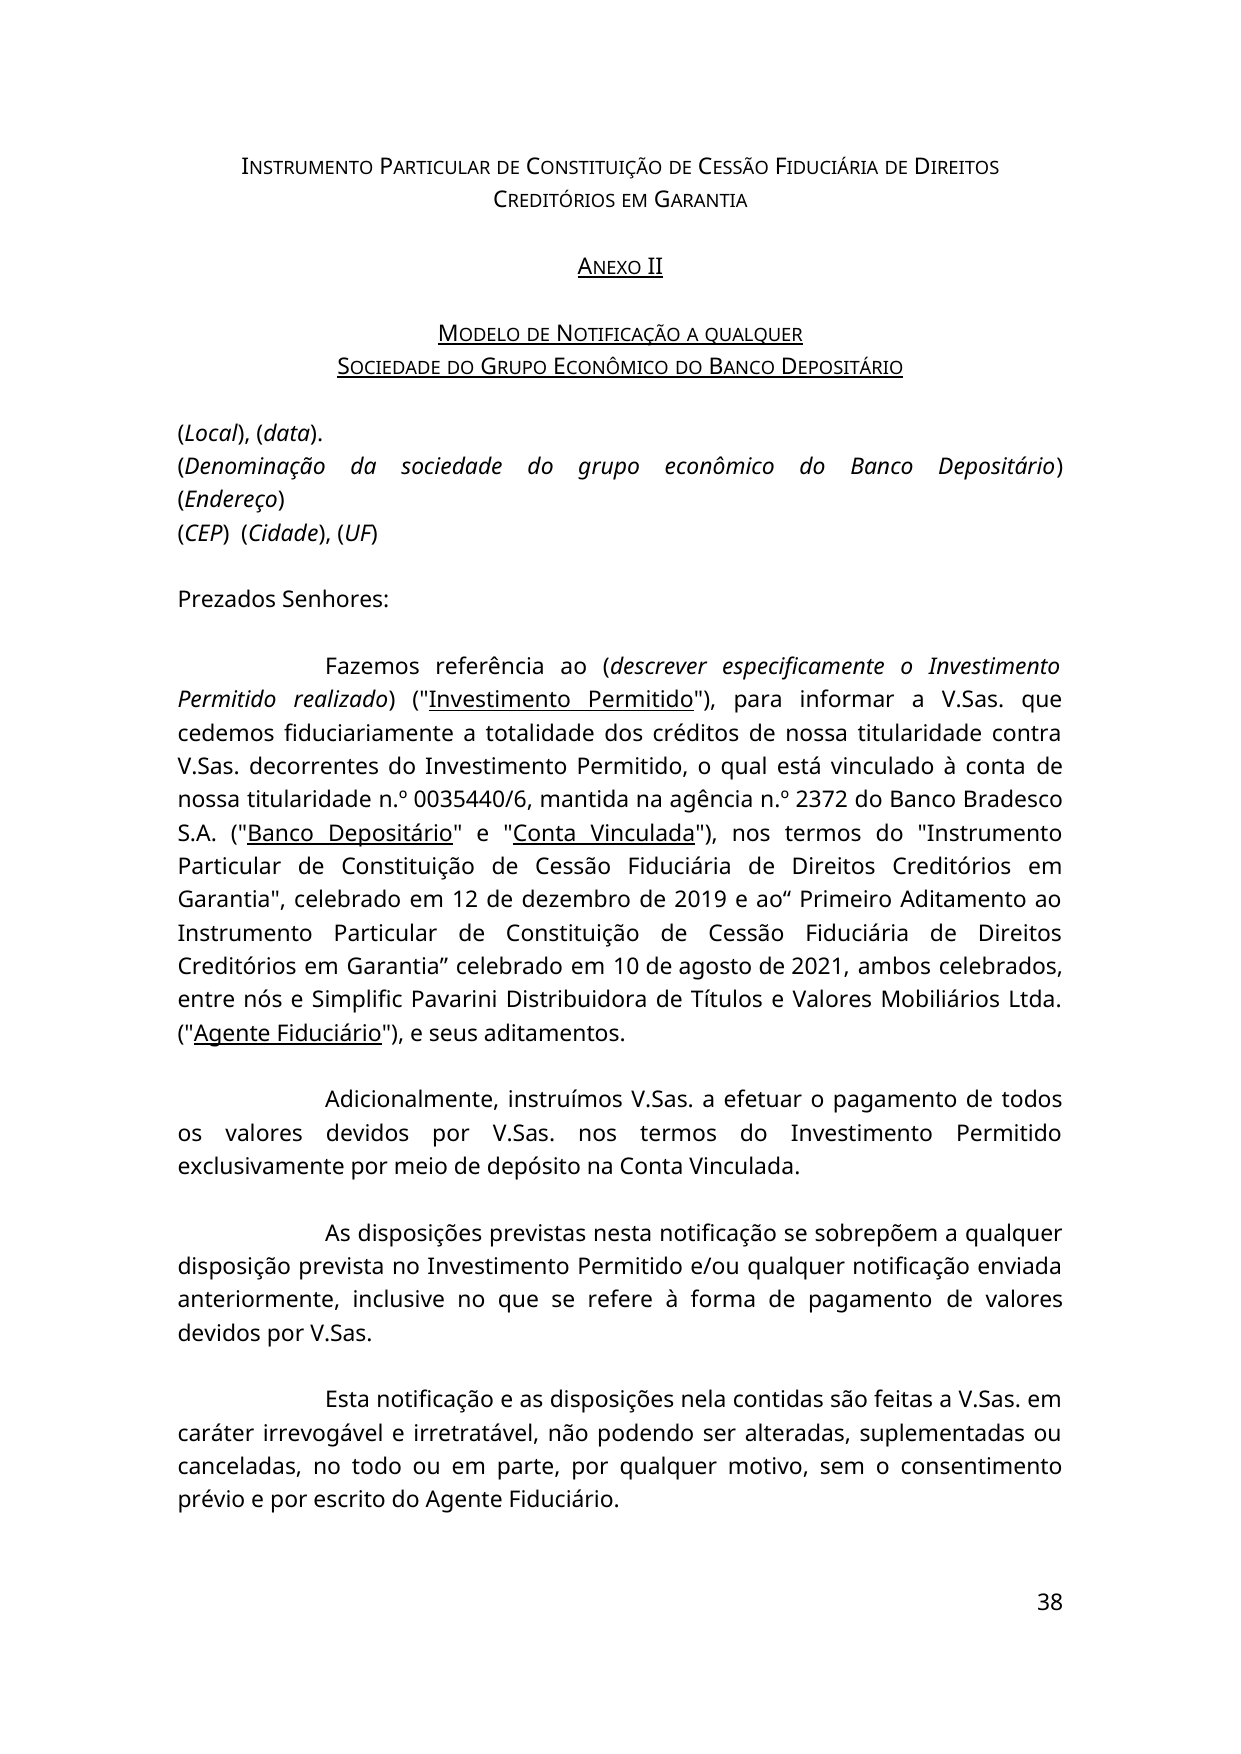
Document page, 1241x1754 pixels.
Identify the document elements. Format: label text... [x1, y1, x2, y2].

text Fazemos referência ao (descrever especificamente o Investimento Permitido realizado) ("Investimento Permitido"), para informar a V.Sas. que cedemos fiduciariamente a totalidade dos créditos de nossa titularidade contra V.Sas. decorrentes do Investimento Permitido, o qual está vinculado à conta de nossa titularidade n.º 0035440/6, mantida na agência n.º 2372 do Banco Bradesco S.A. ("Banco Depositário" e "Conta Vinculada"), nos termos do "Instrumento Particular de Constituição de Cessão Fiduciária de Direitos Creditórios em Garantia", celebrado em 12 de dezembro de 2019 e ao“ Primeiro Aditamento ao Instrumento Particular de Constituição de Cessão Fiduciária de Direitos Creditórios em Garantia” celebrado em 10 de agosto de 2021, ambos celebrados, entre nós e Simplific Pavarini Distribuidora de Títulos e Valores Mobiliários Ltda. ("Agente Fiduciário"), e seus aditamentos. [177, 648, 1063, 1048]
text As disposições previstas nesta notificação se sobrepõem a qualquer disposição prevista no Investimento Permitido e/ou qualquer notificação enviada anteriormente, inclusive no que se refere à forma de pagamento de valores devidos por V.Sas. [177, 1214, 1063, 1348]
text Anexo II [177, 248, 1063, 281]
text (Denominação da sociedade do grupo econômico do Banco Depositário) (Endereço) (CEP) (Cidade), (UF) [177, 448, 1063, 548]
text Modelo de Notificação a qualquer Sociedade do Grupo Econômico do Banco Depositário [177, 314, 1063, 381]
text Prezados Senhores: [177, 581, 1063, 614]
text (Local), (data). [177, 414, 1063, 448]
text Adicionalmente, instruímos V.Sas. a efetuar o pagamento de todos os valores devidos por V.Sas. nos termos do Investimento Permitido exclusivamente por meio de depósito na Conta Vinculada. [177, 1081, 1063, 1181]
text Instrumento Particular de Constituição de Cessão Fiduciária de Direitos Creditórios em Garantia [177, 148, 1063, 214]
text Esta notificação e as disposições nela contidas são feitas a V.Sas. em caráter irrevogável e irretratável, não podendo ser alteradas, suplementadas ou canceladas, no todo ou em parte, por qualquer motivo, sem o consentimento prévio e por escrito do Agente Fiduciário. [177, 1381, 1063, 1514]
